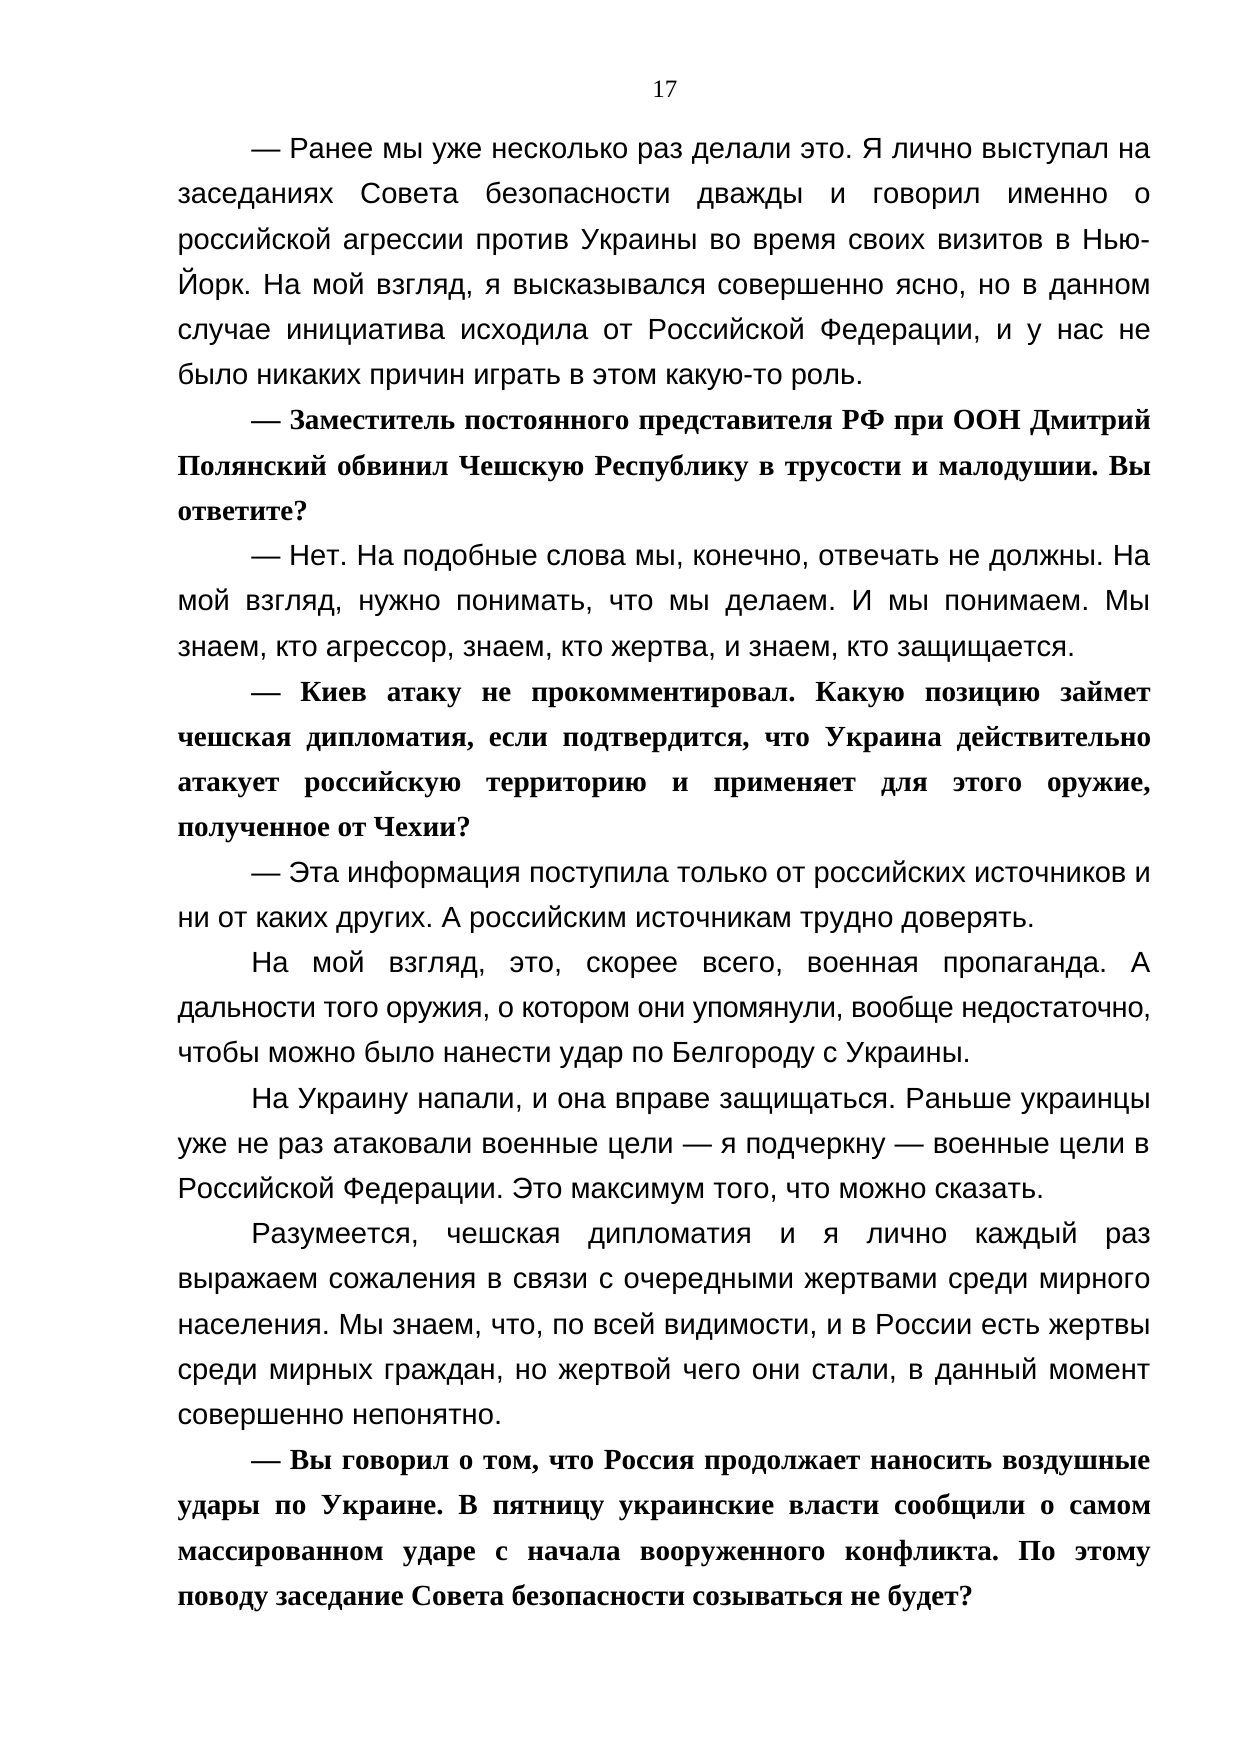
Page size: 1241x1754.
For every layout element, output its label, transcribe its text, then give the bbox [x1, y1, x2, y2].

text На мой взгляд, это, скорее всего, военная пропаганда. А дальности того оружия, о котором они упомянули, вообще недостаточно, чтобы можно было нанести удар по Белгороду с Украины. [177, 945, 1152, 1069]
text На Украину напали, и она вправе защищаться. Раньше украинцы уже не раз атаковали военные цели — я подчеркну — военные цели в Российской Федерации. Это максимум того, что можно сказать. [177, 1081, 1152, 1204]
text — Вы говорил о том, что Россия продолжает наносить воздушные удары по Украине. В пятницу украинские власти сообщили о самом массированном ударе с начала вооруженного конфликта. По этому поводу заседание Совета безопасности созываться не будет? [177, 1442, 1152, 1611]
text — Заместитель постоянного представителя РФ при ООН Дмитрий Полянский обвинил Чешскую Республику в трусости и малодушии. Вы ответите? [177, 402, 1152, 526]
text — Киев атаку не прокомментировал. Какую позицию займет чешская дипломатия, если подтвердится, что Украина действительно атакует российскую территорию и применяет для этого оружие, полученное от Чехии? [177, 674, 1152, 843]
text — Ранее мы уже несколько раз делали это. Я лично выступал на заседаниях Совета безопасности дважды и говорил именно о российской агрессии против Украины во время своих визитов в Нью-Йорк. На мой взгляд, я высказывался совершенно ясно, но в данном случае инициатива исходила от Российской Федерации, и у нас не было никаких причин играть в этом какую-то роль. [177, 131, 1152, 391]
text — Эта информация поступила только от российских источников и ни от каких других. А российским источникам трудно доверять. [177, 854, 1152, 933]
text Разумеется, чешская дипломатия и я лично каждый раз выражаем сожаления в связи с очередными жертвами среди мирного населения. Мы знаем, что, по всей видимости, и в России есть жертвы среди мирных граждан, но жертвой чего они стали, в данный момент совершенно непонятно. [177, 1216, 1152, 1431]
text — Нет. На подобные слова мы, конечно, отвечать не должны. На мой взгляд, нужно понимать, что мы делаем. И мы понимаем. Мы знаем, кто агрессор, знаем, кто жертва, и знаем, кто защищается. [177, 538, 1152, 662]
